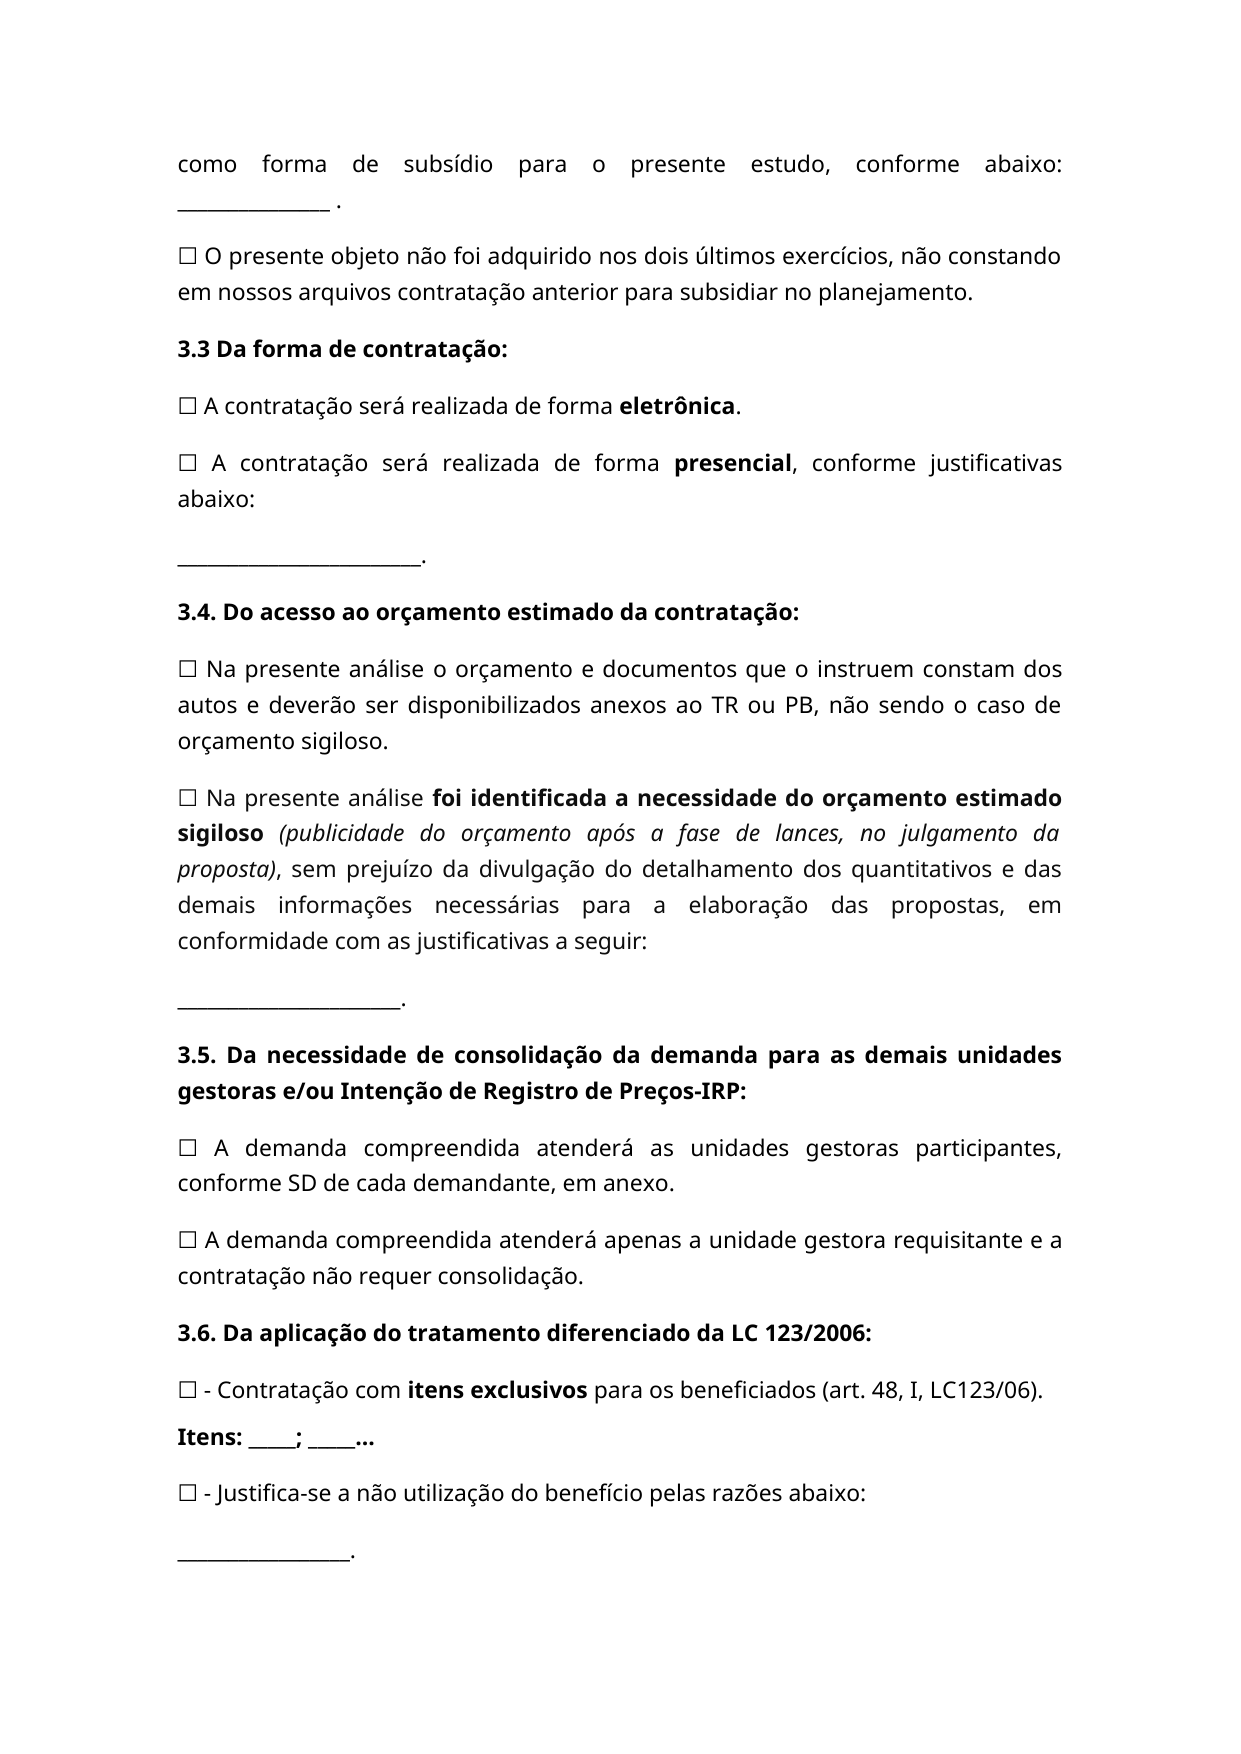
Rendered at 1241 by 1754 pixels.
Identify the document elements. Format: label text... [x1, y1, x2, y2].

text O presente objeto não foi adquirido nos dois últimos exercícios, não constando em nossos arquivos contratação anterior para subsidiar no planejamento. [177, 240, 1063, 307]
text ☐ Na presente análise o orçamento e documentos que o instruem constam dos autos e deverão ser disponibilizados anexos ao TR ou PB, não sendo o caso de orçamento sigiloso. [177, 653, 1063, 756]
text 3.3 Da forma de contratação: [177, 333, 1063, 364]
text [177, 148, 1063, 215]
text _________________. [177, 1534, 1063, 1565]
list - Contratação com itens exclusivos para os beneficiados (art. 48, I, LC123/06). [177, 1374, 1063, 1405]
text Na presente análise foi identificada a necessidade do orçamento estimado sigiloso (publicidade do orçamento após a fase de lances, no julgamento da proposta), sem prejuízo da divulgação do detalhamento dos quantitativos e das demais informações necessárias para a elaboração das propostas, em conformidade com as justificativas a seguir: [177, 781, 1063, 956]
text 3.6. Da aplicação do tratamento diferenciado da LC 123/2006: [177, 1317, 1063, 1348]
text 3.4. Do acesso ao orçamento estimado da contratação: [177, 596, 1063, 627]
text ☐ A demanda compreendida atenderá apenas a unidade gestora requisitante e a contratação não requer consolidação. [177, 1224, 1063, 1291]
text Itens: _____; _____... [177, 1421, 1063, 1452]
text 3.5. Da necessidade de consolidação da demanda para as demais unidades gestoras e/ou Intenção de Registro de Preços-IRP: [177, 1039, 1063, 1106]
text ________________________. [177, 539, 1063, 571]
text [177, 1477, 1063, 1508]
text A contratação será realizada de forma presencial, conforme justificativas abaixo: [177, 447, 1063, 514]
text ☐ A demanda compreendida atenderá as unidades gestoras participantes, conforme SD de cada demandante, em anexo. [177, 1131, 1063, 1199]
text ______________________. [177, 982, 1063, 1013]
text A contratação será realizada de forma eletrônica. [177, 390, 1063, 421]
